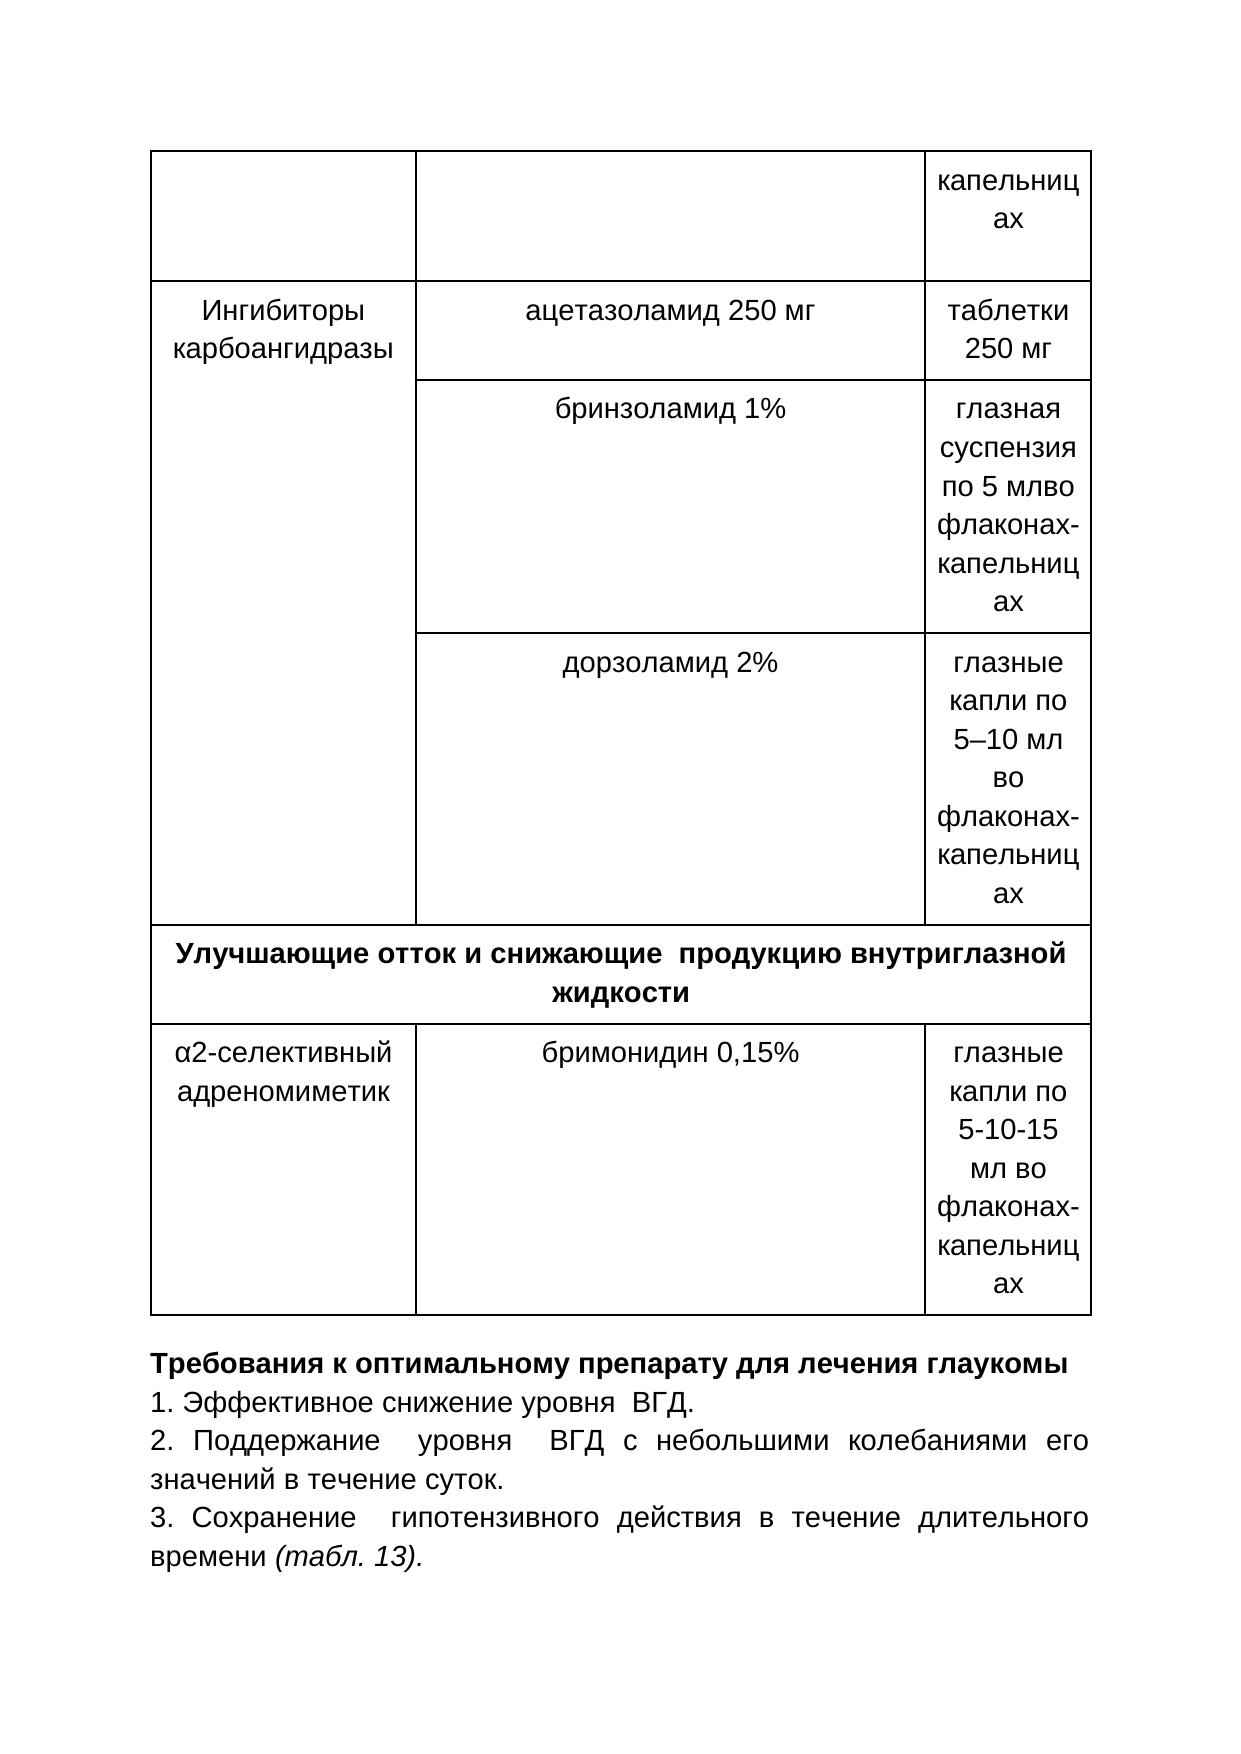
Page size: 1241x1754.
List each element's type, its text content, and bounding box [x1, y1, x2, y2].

table_cell глазная суспензия по 5 млво флаконах-капельницах [926, 381, 1090, 632]
text Требования к оптимальному препарату для лечения глаукомы [150, 1346, 1090, 1380]
table_cell глазные капли по 5–10 мл во флаконах-капельницах [926, 634, 1090, 924]
text 2. Поддержание уровня ВГД с небольшими колебаниями его значений в течение суток. [150, 1423, 1090, 1496]
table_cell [152, 152, 415, 280]
table_cell ацетазоламид 250 мг [417, 282, 924, 379]
table_cell Улучшающие отток и снижающие продукцию внутриглазной жидкости [152, 926, 1090, 1022]
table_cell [926, 152, 1090, 280]
table_cell бримонидин 0,15% [417, 1025, 924, 1314]
table_cell таблетки 250 мг [926, 282, 1090, 379]
table_cell дорзоламид 2% [417, 634, 924, 924]
table_cell глазные капли по 5-10-15 мл во флаконах-капельницах [926, 1025, 1090, 1314]
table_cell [417, 152, 924, 280]
table_cell α2-селективный адреномиметик [152, 1025, 415, 1314]
text 1. Эффективное снижение уровня ВГД. [150, 1385, 1090, 1418]
table_cell Ингибиторы карбоангидразы [152, 282, 415, 924]
table_cell бринзоламид 1% [417, 381, 924, 632]
text 3. Сохранение гипотензивного действия в течение длительного времени (табл. 13). [150, 1501, 1090, 1573]
